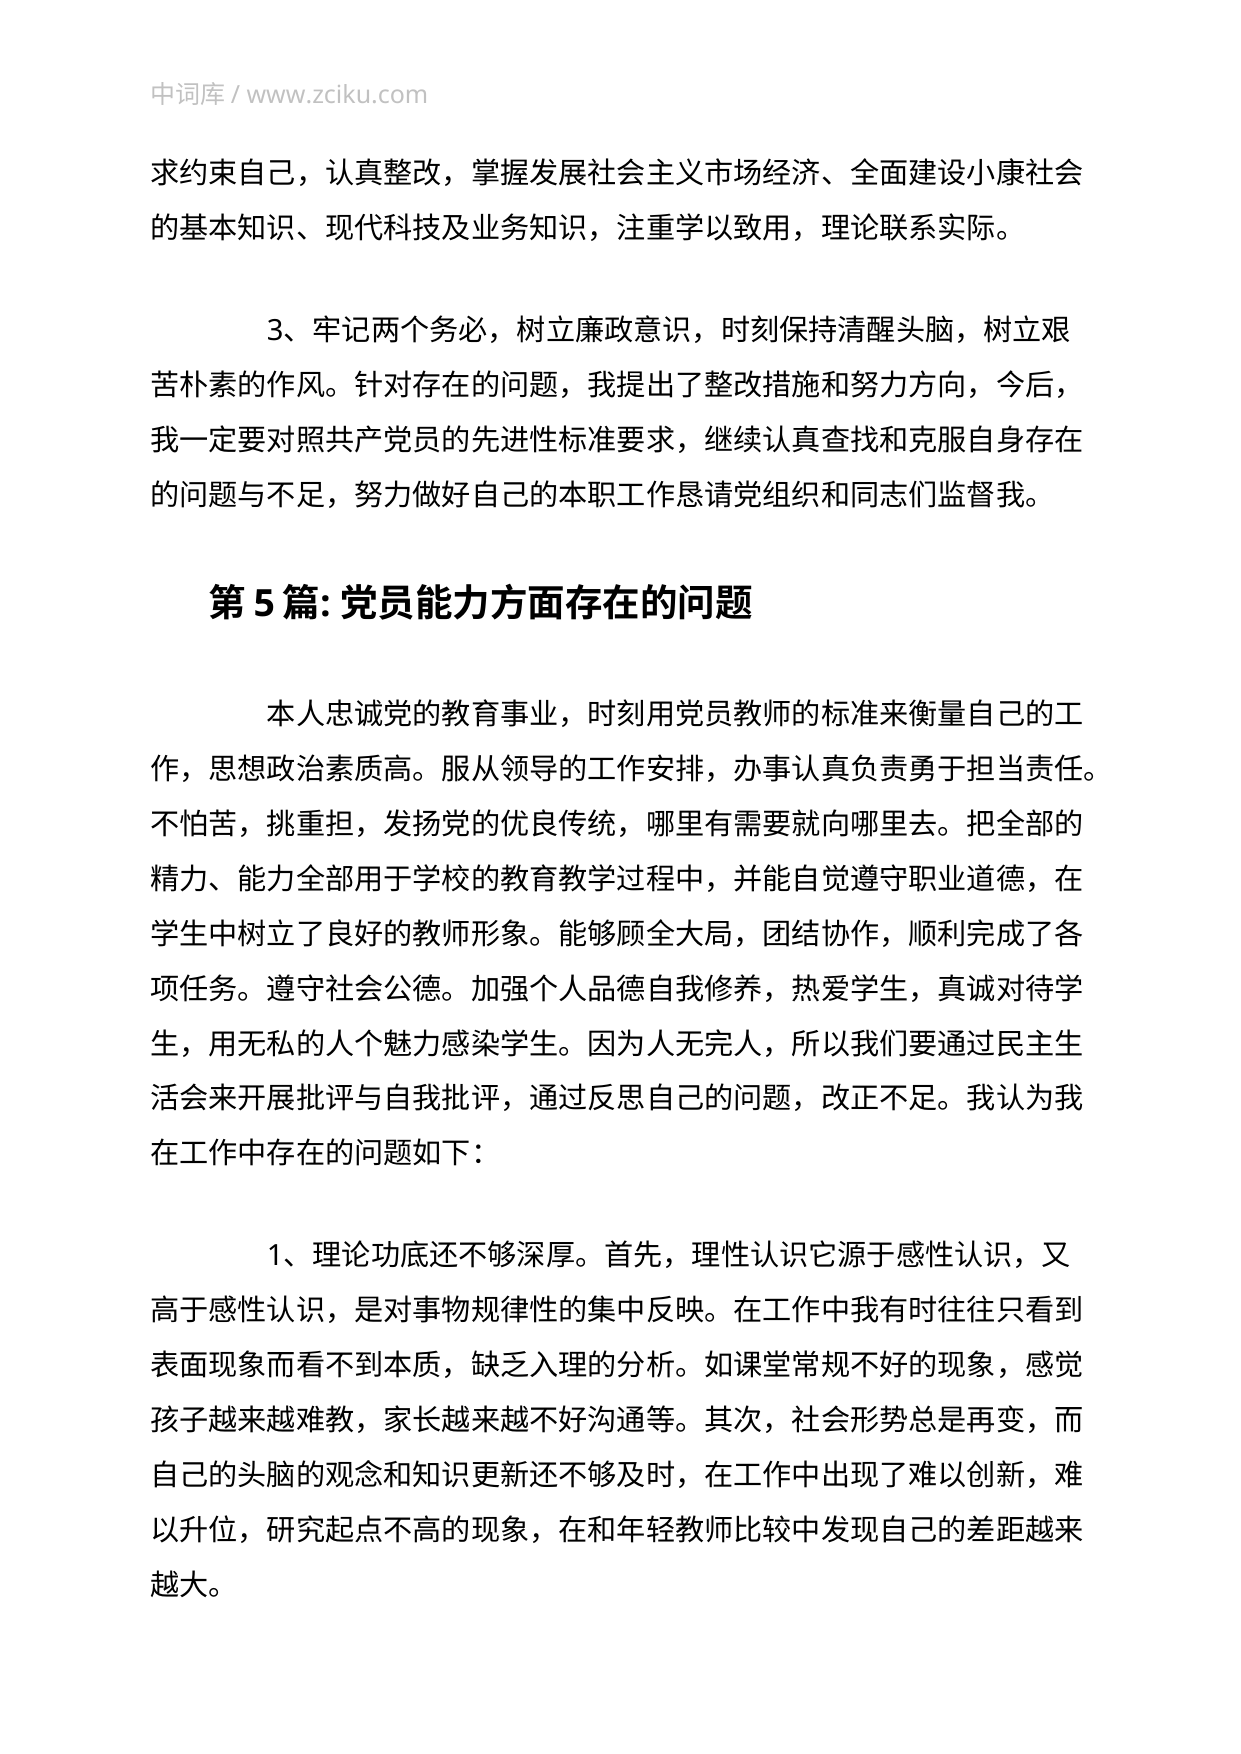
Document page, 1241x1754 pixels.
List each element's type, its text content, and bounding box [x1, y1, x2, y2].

text 3、牢记两个务必，树立廉政意识，时刻保持清醒头脑，树立艰苦朴素的作风。针对存在的问题，我提出了整改措施和努力方向，今后，我一定要对照共产党员的先进性标准要求，继续认真查找和克服自身存在的问题与不足，努力做好自己的本职工作恳请党组织和同志们监督我。 [150, 307, 1090, 514]
text 本人忠诚党的教育事业，时刻用党员教师的标准来衡量自己的工作，思想政治素质高。服从领导的工作安排，办事认真负责勇于担当责任。不怕苦，挑重担，发扬党的优良传统，哪里有需要就向哪里去。把全部的精力、能力全部用于学校的教育教学过程中，并能自觉遵守职业道德，在学生中树立了良好的教师形象。能够顾全大局，团结协作，顺利完成了各项任务。遵守社会公德。加强个人品德自我修养，热爱学生，真诚对待学生，用无私的人个魅力感染学生。因为人无完人，所以我们要通过民主生活会来开展批评与自我批评，通过反思自己的问题，改正不足。我认为我在工作中存在的问题如下： [150, 691, 1090, 1172]
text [150, 150, 1090, 247]
text 第5篇: 党员能力方面存在的问题 [150, 573, 1090, 628]
text 1、理论功底还不够深厚。首先，理性认识它源于感性认识，又高于感性认识，是对事物规律性的集中反映。在工作中我有时往往只看到表面现象而看不到本质，缺乏入理的分析。如课堂常规不好的现象，感觉孩子越来越难教，家长越来越不好沟通等。其次，社会形势总是再变，而自己的头脑的观念和知识更新还不够及时，在工作中出现了难以创新，难以升位，研究起点不高的现象，在和年轻教师比较中发现自己的差距越来越大。 [150, 1232, 1090, 1603]
